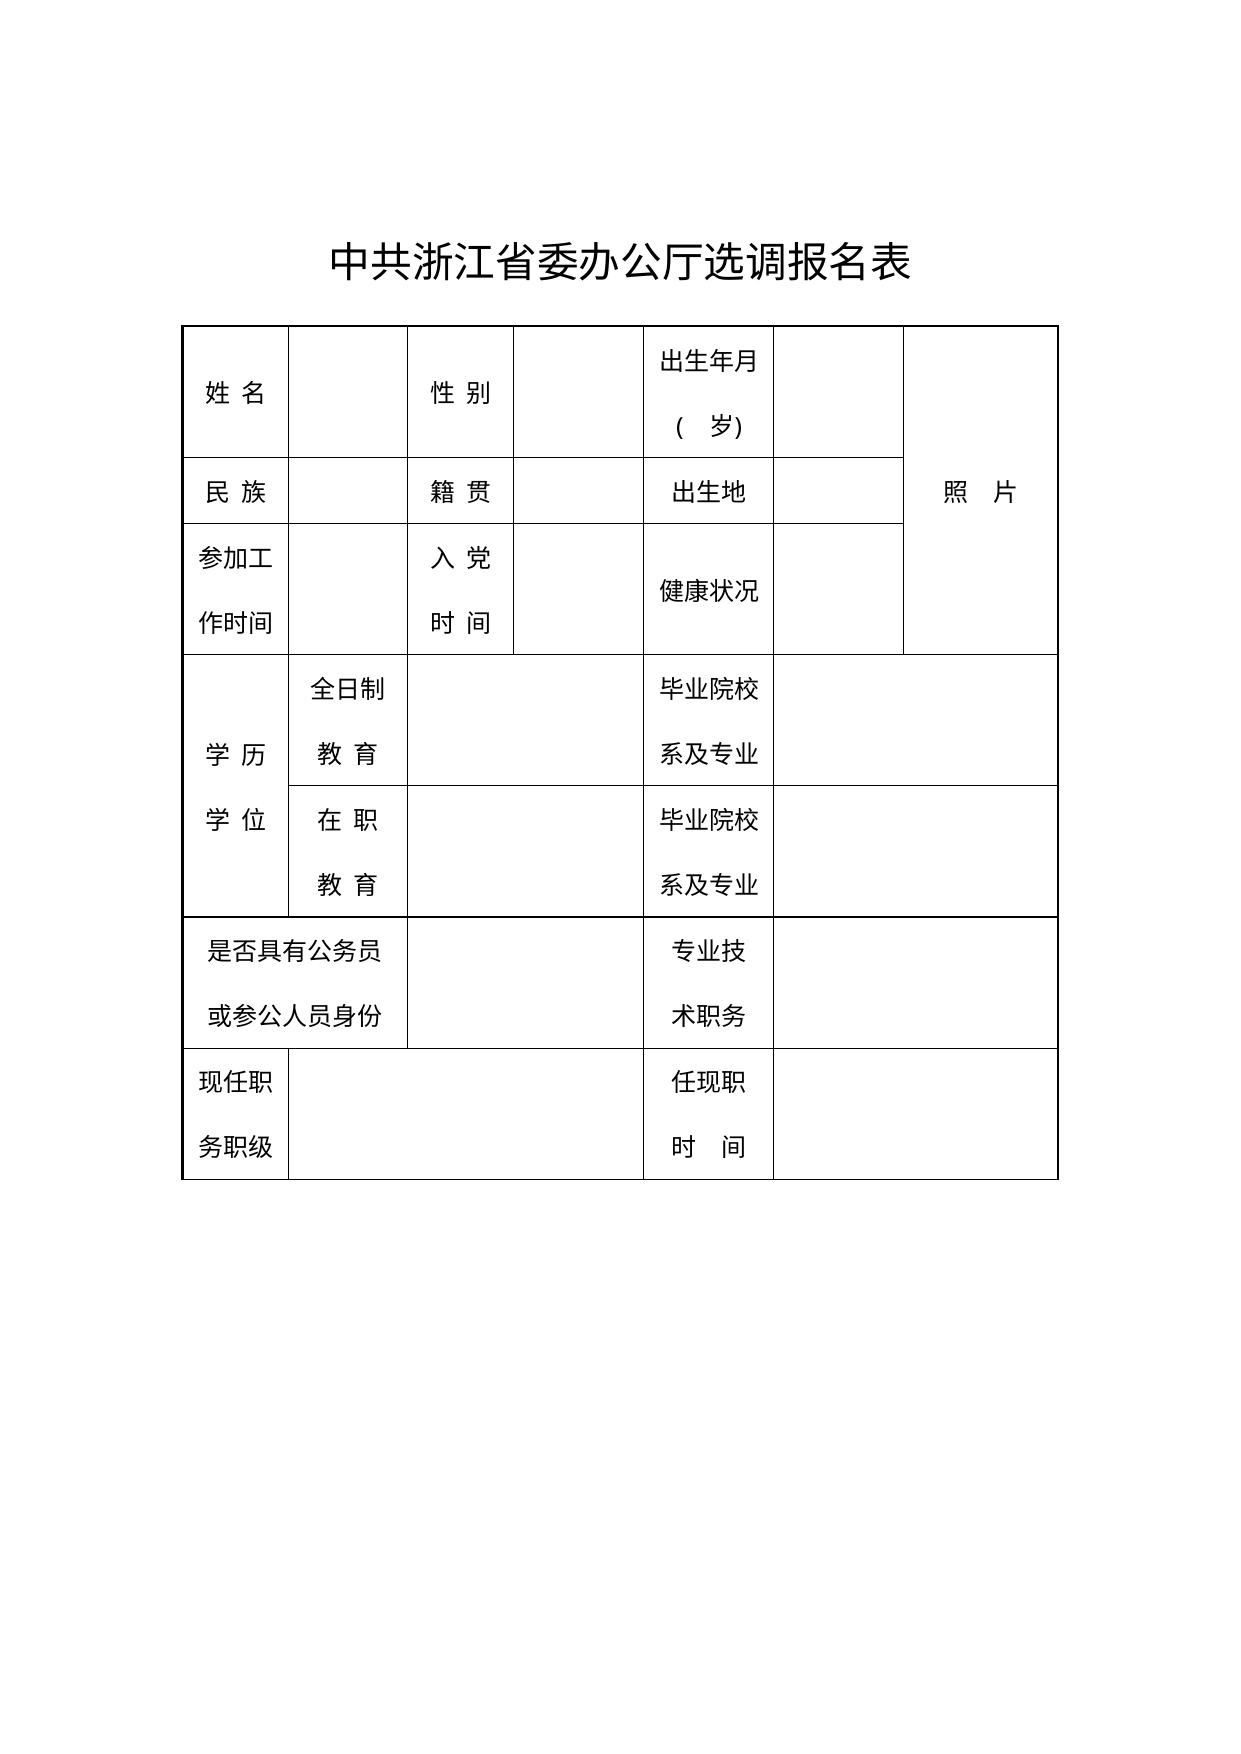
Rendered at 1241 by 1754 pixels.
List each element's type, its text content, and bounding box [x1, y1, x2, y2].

table_cell 学 历 学 位 [184, 655, 288, 916]
table_cell [774, 1049, 1057, 1178]
table_header 性 别 [408, 327, 513, 457]
table_cell [774, 786, 1057, 916]
table_header [774, 327, 903, 457]
table_cell 健康状况 [644, 524, 773, 654]
table_cell [774, 524, 903, 654]
table_cell [774, 918, 1057, 1047]
table_cell [514, 458, 643, 523]
table_cell 毕业院校系及专业 [644, 786, 773, 916]
table_cell 专业技 术职务 [644, 918, 773, 1047]
table_cell [514, 524, 643, 654]
table_cell [289, 458, 407, 523]
table_header 姓 名 [184, 327, 288, 457]
table_cell [408, 918, 643, 1047]
table_cell 在 职 教 育 [289, 786, 407, 916]
table_cell [408, 655, 643, 785]
table_header 出生年月( 岁) [644, 327, 773, 457]
table_cell 参加工作时间 [184, 524, 288, 654]
table_cell 毕业院校系及专业 [644, 655, 773, 785]
table_cell 任现职 时 间 [644, 1049, 773, 1178]
table_cell 民 族 [184, 458, 288, 523]
table_cell [774, 655, 1057, 785]
table_cell 入 党 时 间 [408, 524, 513, 654]
table_cell [289, 1049, 643, 1178]
table_cell 全日制教 育 [289, 655, 407, 785]
table_cell 籍 贯 [408, 458, 513, 523]
text 中共浙江省委办公厅选调报名表 [187, 227, 1053, 292]
table_cell 出生地 [644, 458, 773, 523]
table_cell [774, 458, 903, 523]
table_header 照 片 [904, 327, 1057, 654]
table_cell [289, 524, 407, 654]
table_header [514, 327, 643, 457]
table_cell [408, 786, 643, 916]
table_cell 现任职 务职级 [184, 1049, 288, 1178]
table_cell 是否具有公务员 或参公人员身份 [184, 918, 407, 1047]
table_header [289, 327, 407, 457]
